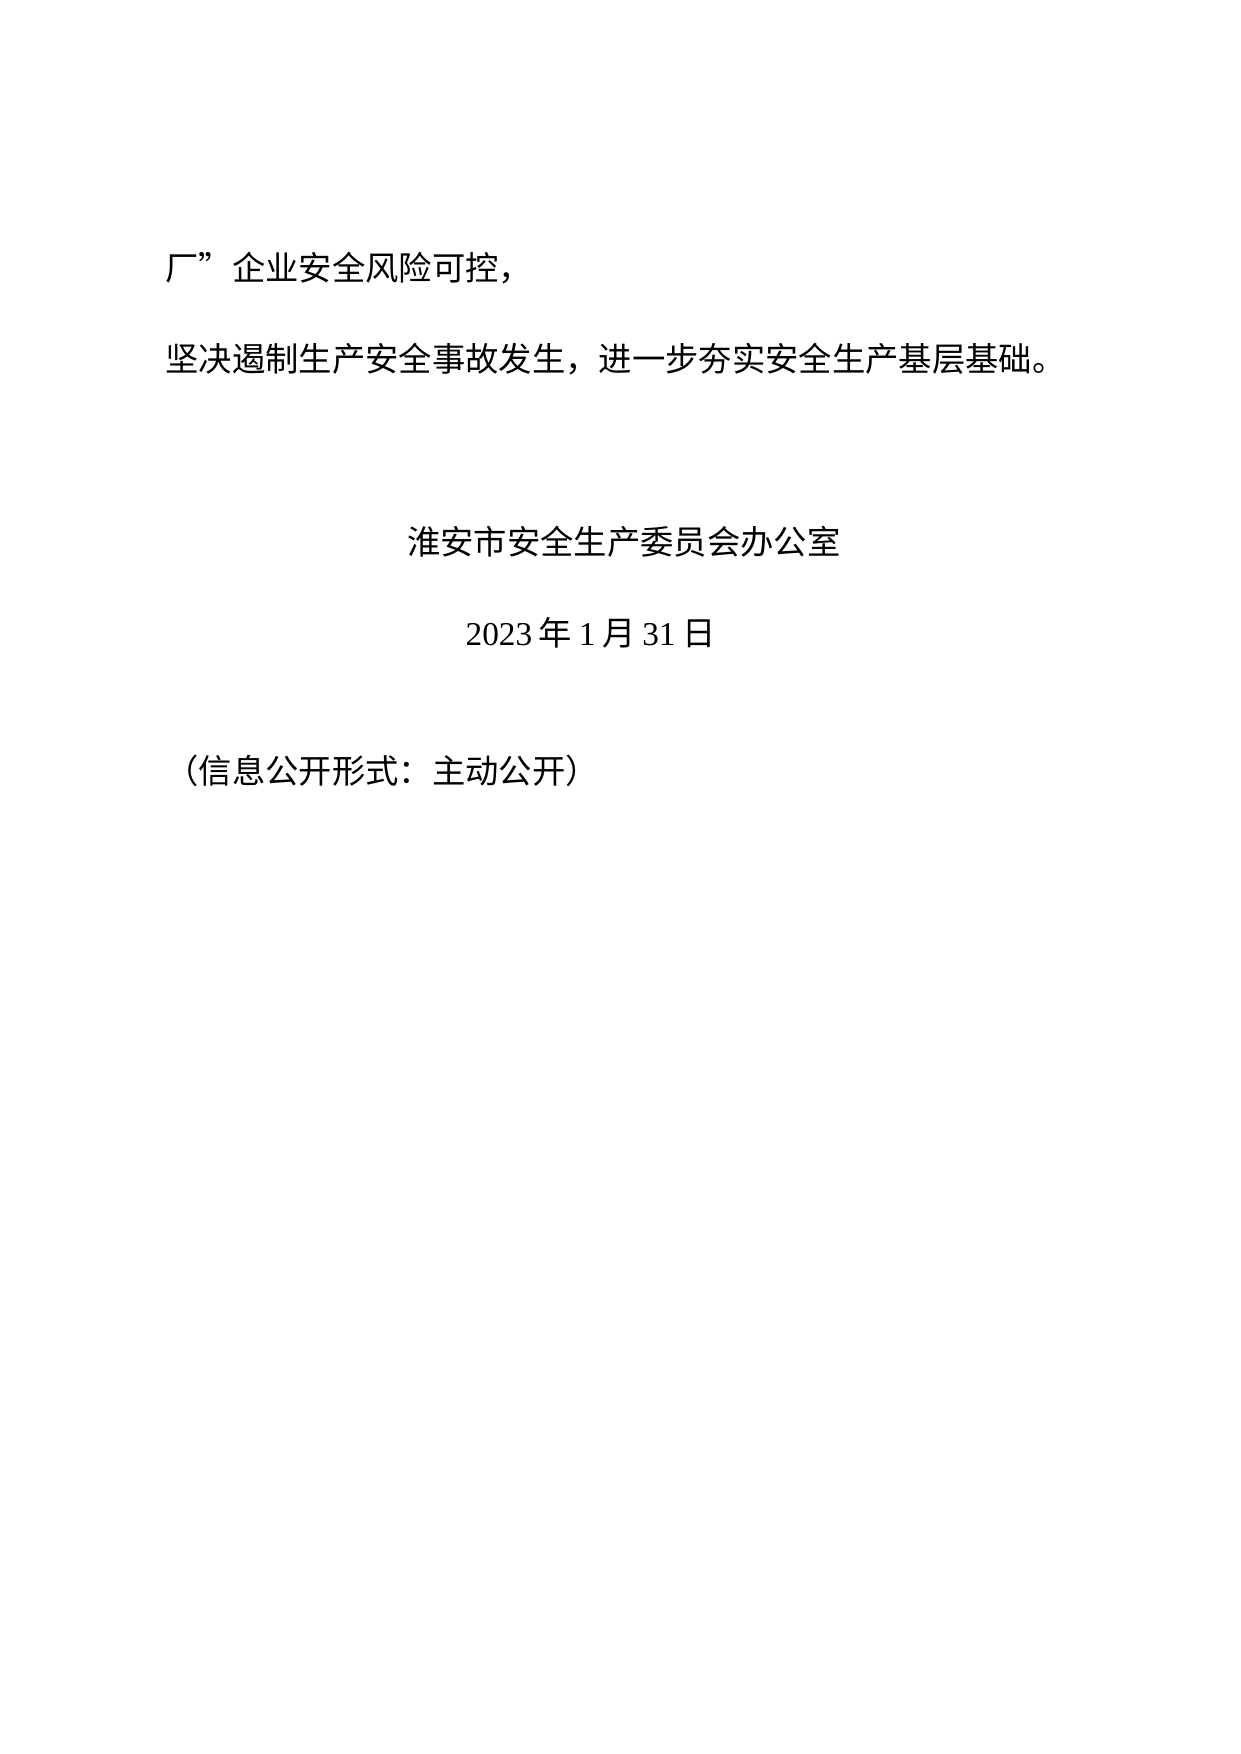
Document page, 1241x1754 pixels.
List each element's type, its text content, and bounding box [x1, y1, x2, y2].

text 坚决遏制生产安全事故发生，进一步夯实安全生产基层基础。 [165, 311, 1087, 403]
text 淮安市安全生产委员会办公室 [165, 494, 1087, 586]
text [165, 220, 1087, 311]
text 2023年1月31日 [165, 586, 1087, 677]
text （信息公开形式：主动公开） [165, 723, 1087, 814]
